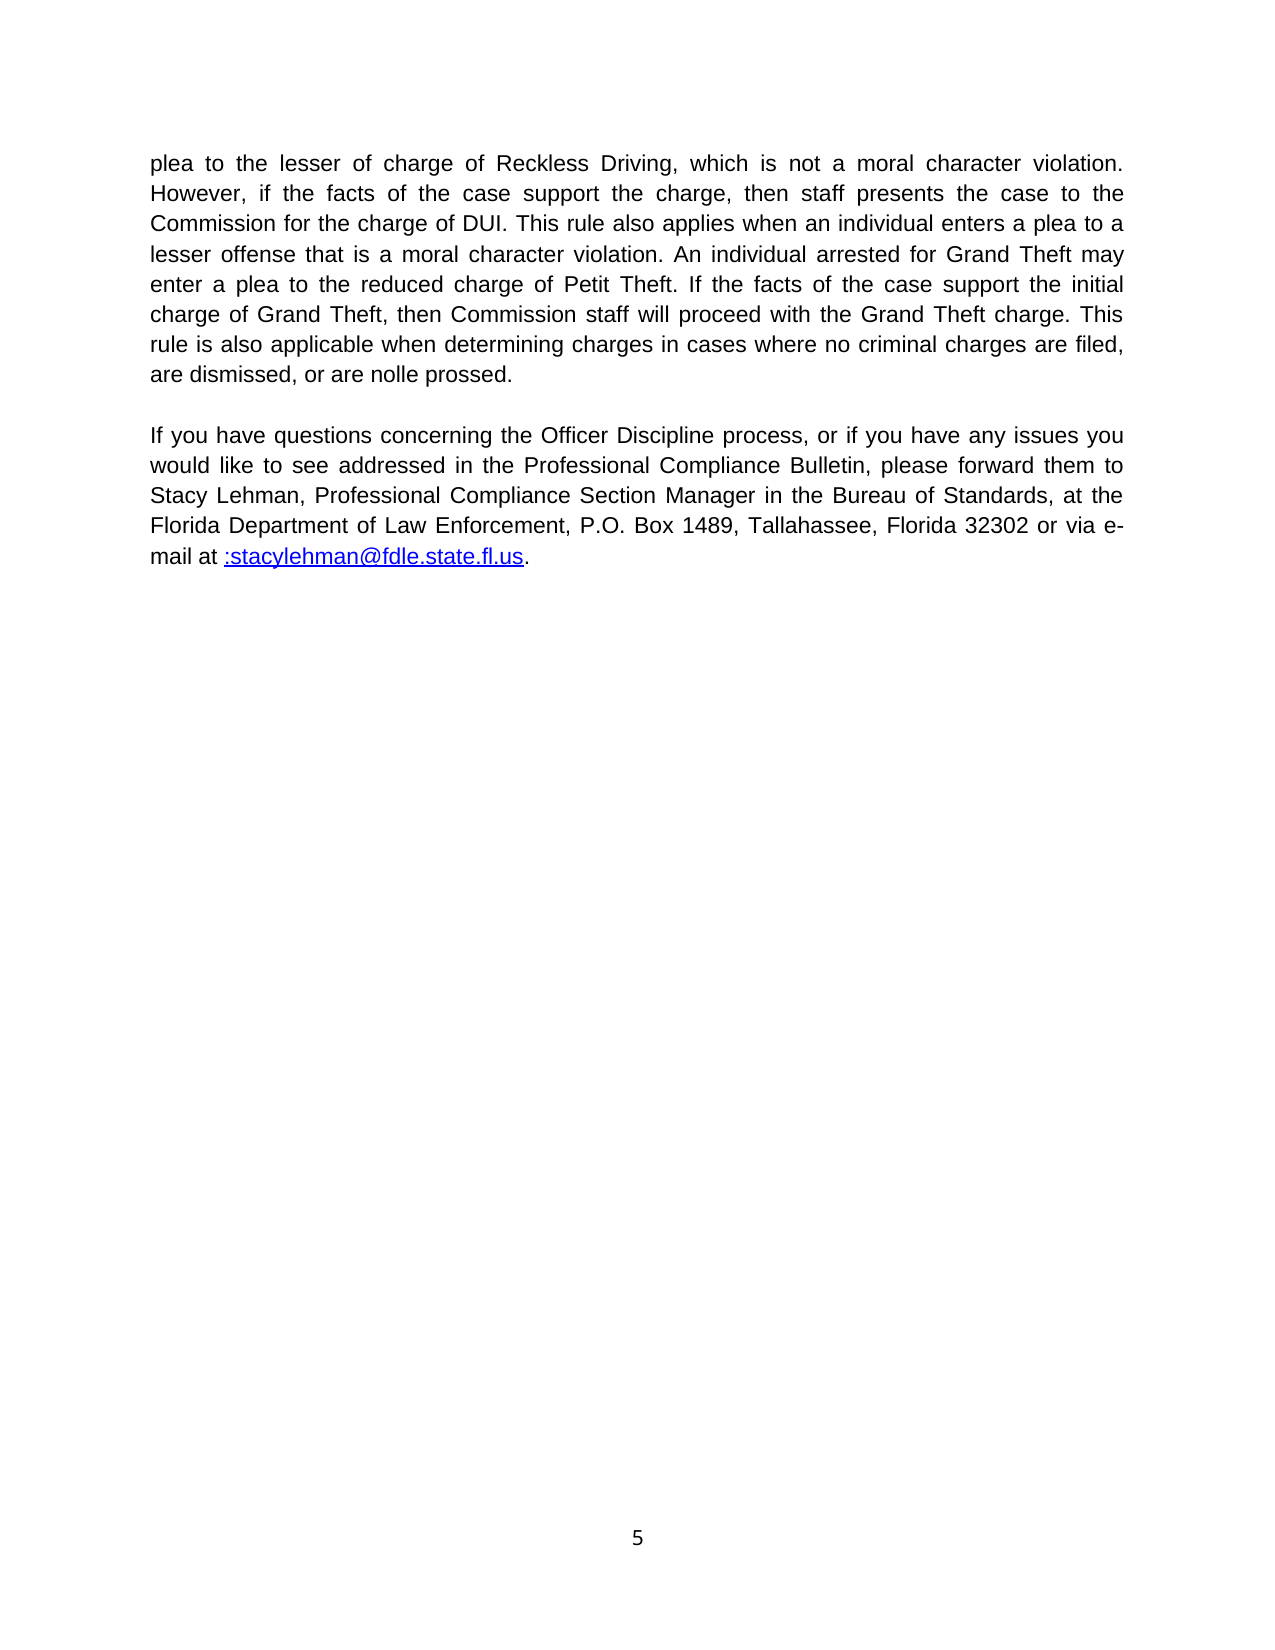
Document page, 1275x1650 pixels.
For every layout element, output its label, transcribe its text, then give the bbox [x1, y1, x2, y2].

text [150, 150, 1125, 388]
text If you have questions concerning the Officer Discipline process, or if you have any issues you would like to see addressed in the Professional Compliance Bulletin, please forward them to Stacy Lehman, Professional Compliance Section Manager in the Bureau of Standards, at the Florida Department of Law Enforcement, P.O. Box 1489, Tallahassee, Florida 32302 or via e-mail at :stacylehman@fdle.state.fl.us. [150, 422, 1125, 569]
